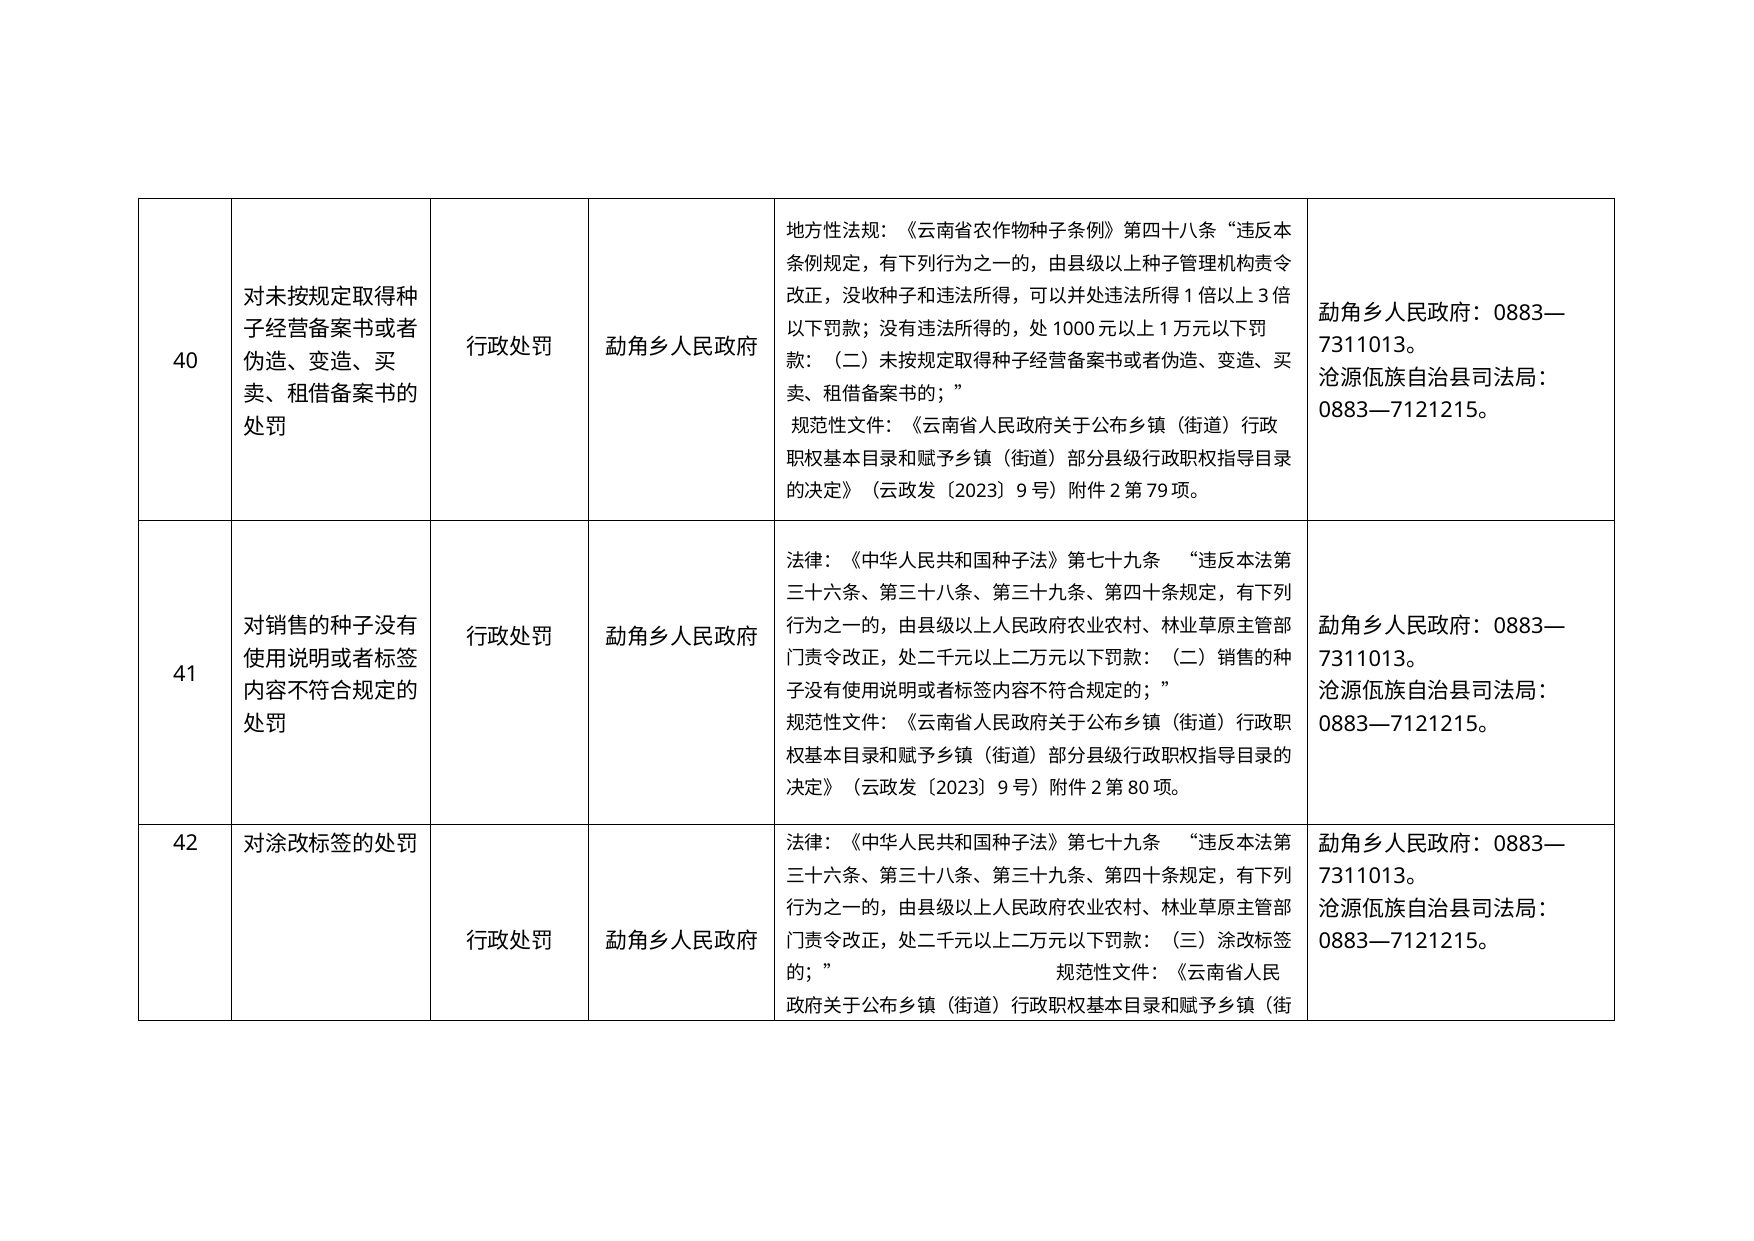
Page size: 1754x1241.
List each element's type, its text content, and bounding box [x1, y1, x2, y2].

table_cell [1308, 825, 1614, 1020]
table_cell 行政处罚 [431, 825, 588, 1020]
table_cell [1308, 199, 1614, 520]
table_cell 勐角乡人民政府：0883—7311013。 沧源佤族自治县司法局：0883—7121215。 [1308, 521, 1614, 824]
table_cell 40 [139, 199, 231, 520]
table_cell 对未按规定取得种子经营备案书或者伪造、变造、买卖、租借备案书的处罚 [232, 199, 430, 520]
table_cell 对涂改标签的处罚 [232, 825, 430, 1020]
table_cell 行政处罚 [431, 521, 588, 824]
table_cell 勐角乡人民政府 [589, 521, 774, 824]
table_cell 地方性法规：《云南省农作物种子条例》第四十八条“违反本条例规定，有下列行为之一的，由县级以上种子管理机构责令改正，没收种子和违法所得，可以并处违法所得1倍以上3倍以下罚款；没有违法所得的，处1000元以上1万元以下罚款：（二）未按规定取得种子经营备案书或者伪造、变造、买卖、租借备案书的；” 规范性文件：《云南省人民政府关于公布乡镇（街道）行政职权基本目录和赋予乡镇（街道）部分县级行政职权指导目录的决定》（云政发〔2023〕9号）附件2第79项。 [775, 199, 1307, 520]
table_cell 勐角乡人民政府 [589, 825, 774, 1020]
table_cell 法律：《中华人民共和国种子法》第七十九条 “违反本法第三十六条、第三十八条、第三十九条、第四十条规定，有下列行为之一的，由县级以上人民政府农业农村、林业草原主管部门责令改正，处二千元以上二万元以下罚款：（二）销售的种子没有使用说明或者标签内容不符合规定的；” 规范性文件：《云南省人民政府关于公布乡镇（街道）行政职权基本目录和赋予乡镇（街道）部分县级行政职权指导目录的决定》（云政发〔2023〕9号）附件2第80项。 [775, 521, 1307, 824]
table_cell 勐角乡人民政府 [589, 199, 774, 520]
table_cell 41 [139, 521, 231, 824]
table_cell 行政处罚 [431, 199, 588, 520]
table_cell 42 [139, 825, 231, 1020]
table_cell 对销售的种子没有使用说明或者标签内容不符合规定的处罚 [232, 521, 430, 824]
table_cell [775, 825, 1307, 1020]
